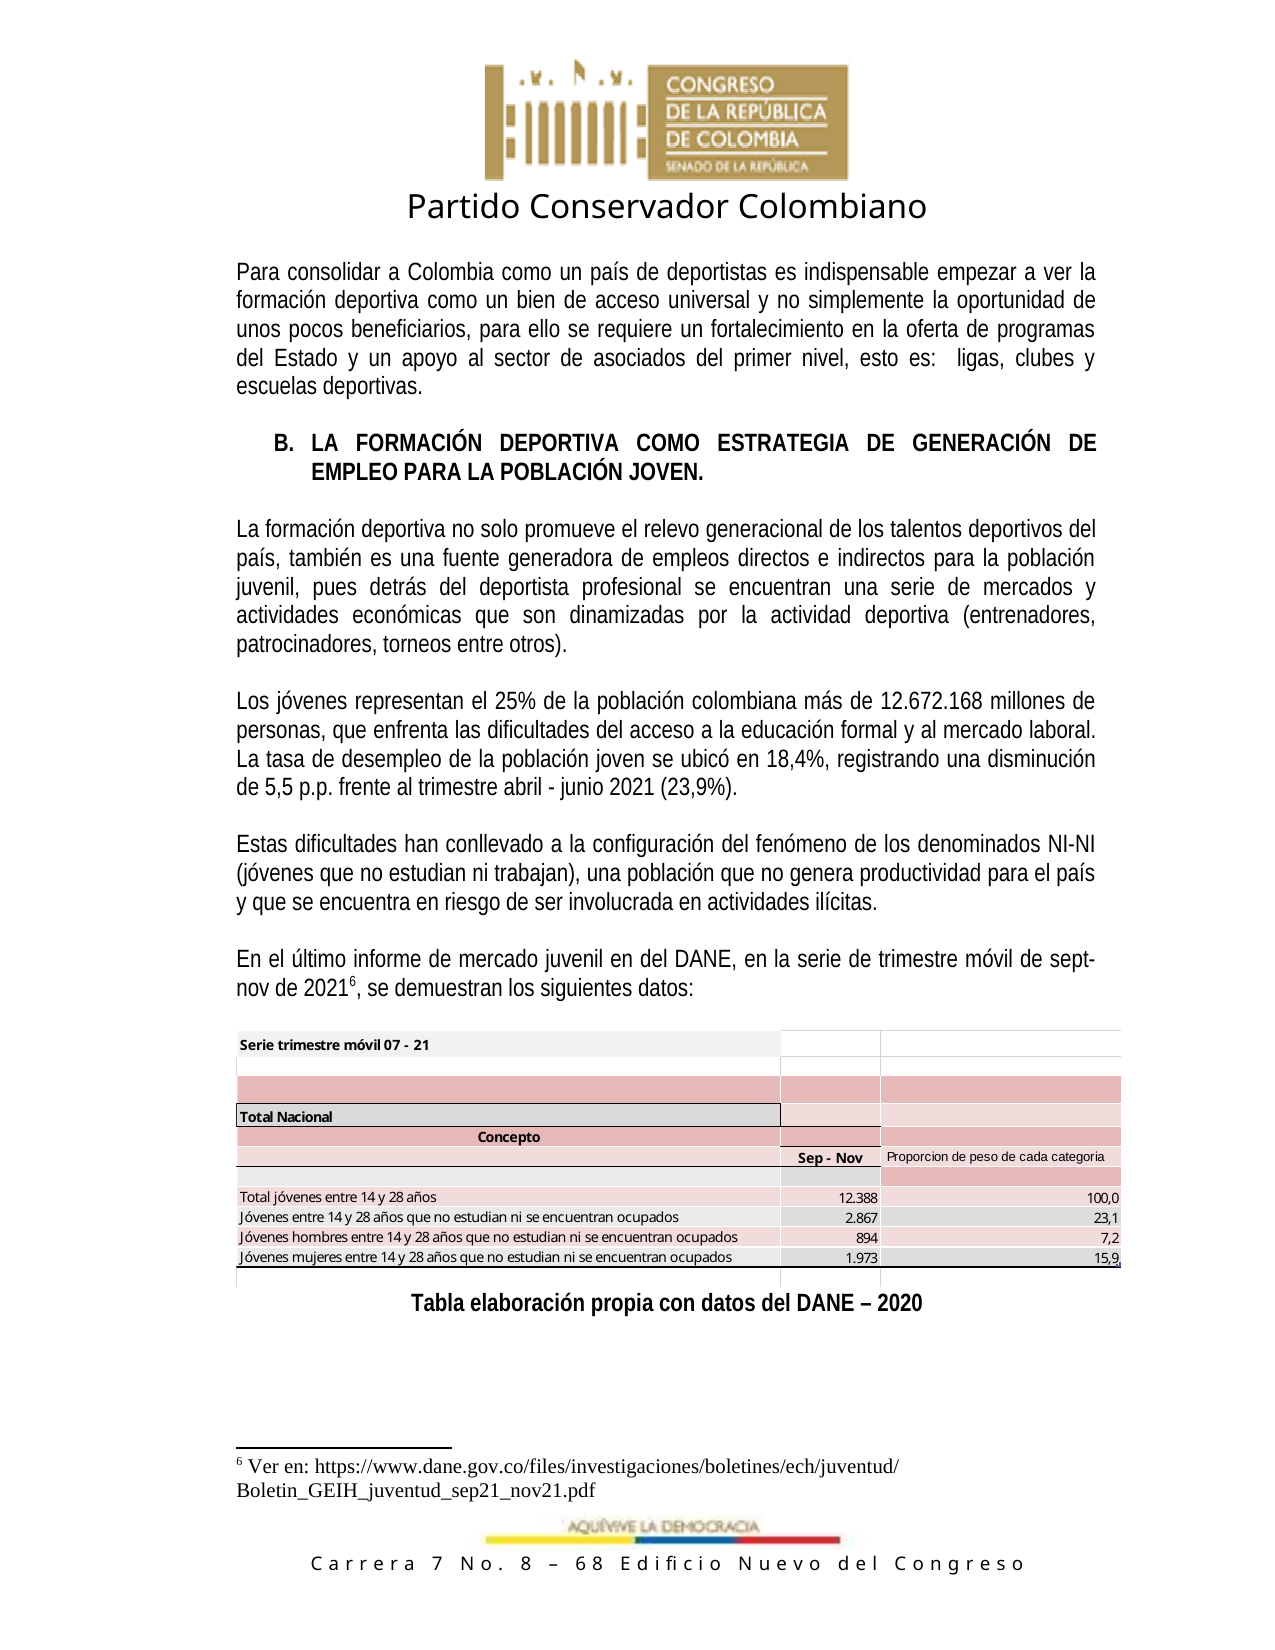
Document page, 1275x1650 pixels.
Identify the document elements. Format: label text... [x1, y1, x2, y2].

text Los jóvenes representan el 25% de la población colombiana más de 12.672.168 millones de personas, que enfrenta las dificultades del acceso a la educación formal y al mercado laboral. La tasa de desempleo de la población joven se ubicó en 18,4%, registrando una disminución de 5,5 p.p. frente al trimestre abril - junio 2021 (23,9%). [236, 686, 1098, 801]
picture [468, 1513, 866, 1550]
text Para consolidar a Colombia como un país de deportistas es indispensable empezar a ver la formación deportiva como un bien de acceso universal y no simplemente la oportunidad de unos pocos beneficiarios, para ello se requiere un fortalecimiento en la oferta de programas del Estado y un apoyo al sector de asociados del primer nivel, esto es: ligas, clubes y escuelas deportivas. [236, 257, 1098, 400]
picture [484, 59, 850, 183]
text En el último informe de mercado juvenil en del DANE, en la serie de trimestre móvil de sept-nov de 2021, se demuestran los siguientes datos: [236, 944, 1098, 1001]
text La formación deportiva no solo promueve el relevo generacional de los talentos deportivos del país, también es una fuente generadora de empleos directos e indirectos para la población juvenil, pues detrás del deportista profesional se encuentran una serie de mercados y actividades económicas que son dinamizadas por la actividad deportiva (entrenadores, patrocinadores, torneos entre otros). [236, 514, 1098, 658]
text Tabla elaboración propia con datos del DANE – 2020 [236, 1288, 1098, 1316]
list LA FORMACIÓN DEPORTIVA COMO ESTRATEGIA DE GENERACIÓN DE EMPLEO PARA LA POBLACIÓN JOVEN. [274, 428, 1098, 486]
text Estas dificultades han conllevado a la configuración del fenómeno de los denominados NI-NI (jóvenes que no estudian ni trabajan), una población que no genera productividad para el país y que se encuentra en riesgo de ser involucrada en actividades ilícitas. [236, 829, 1098, 915]
